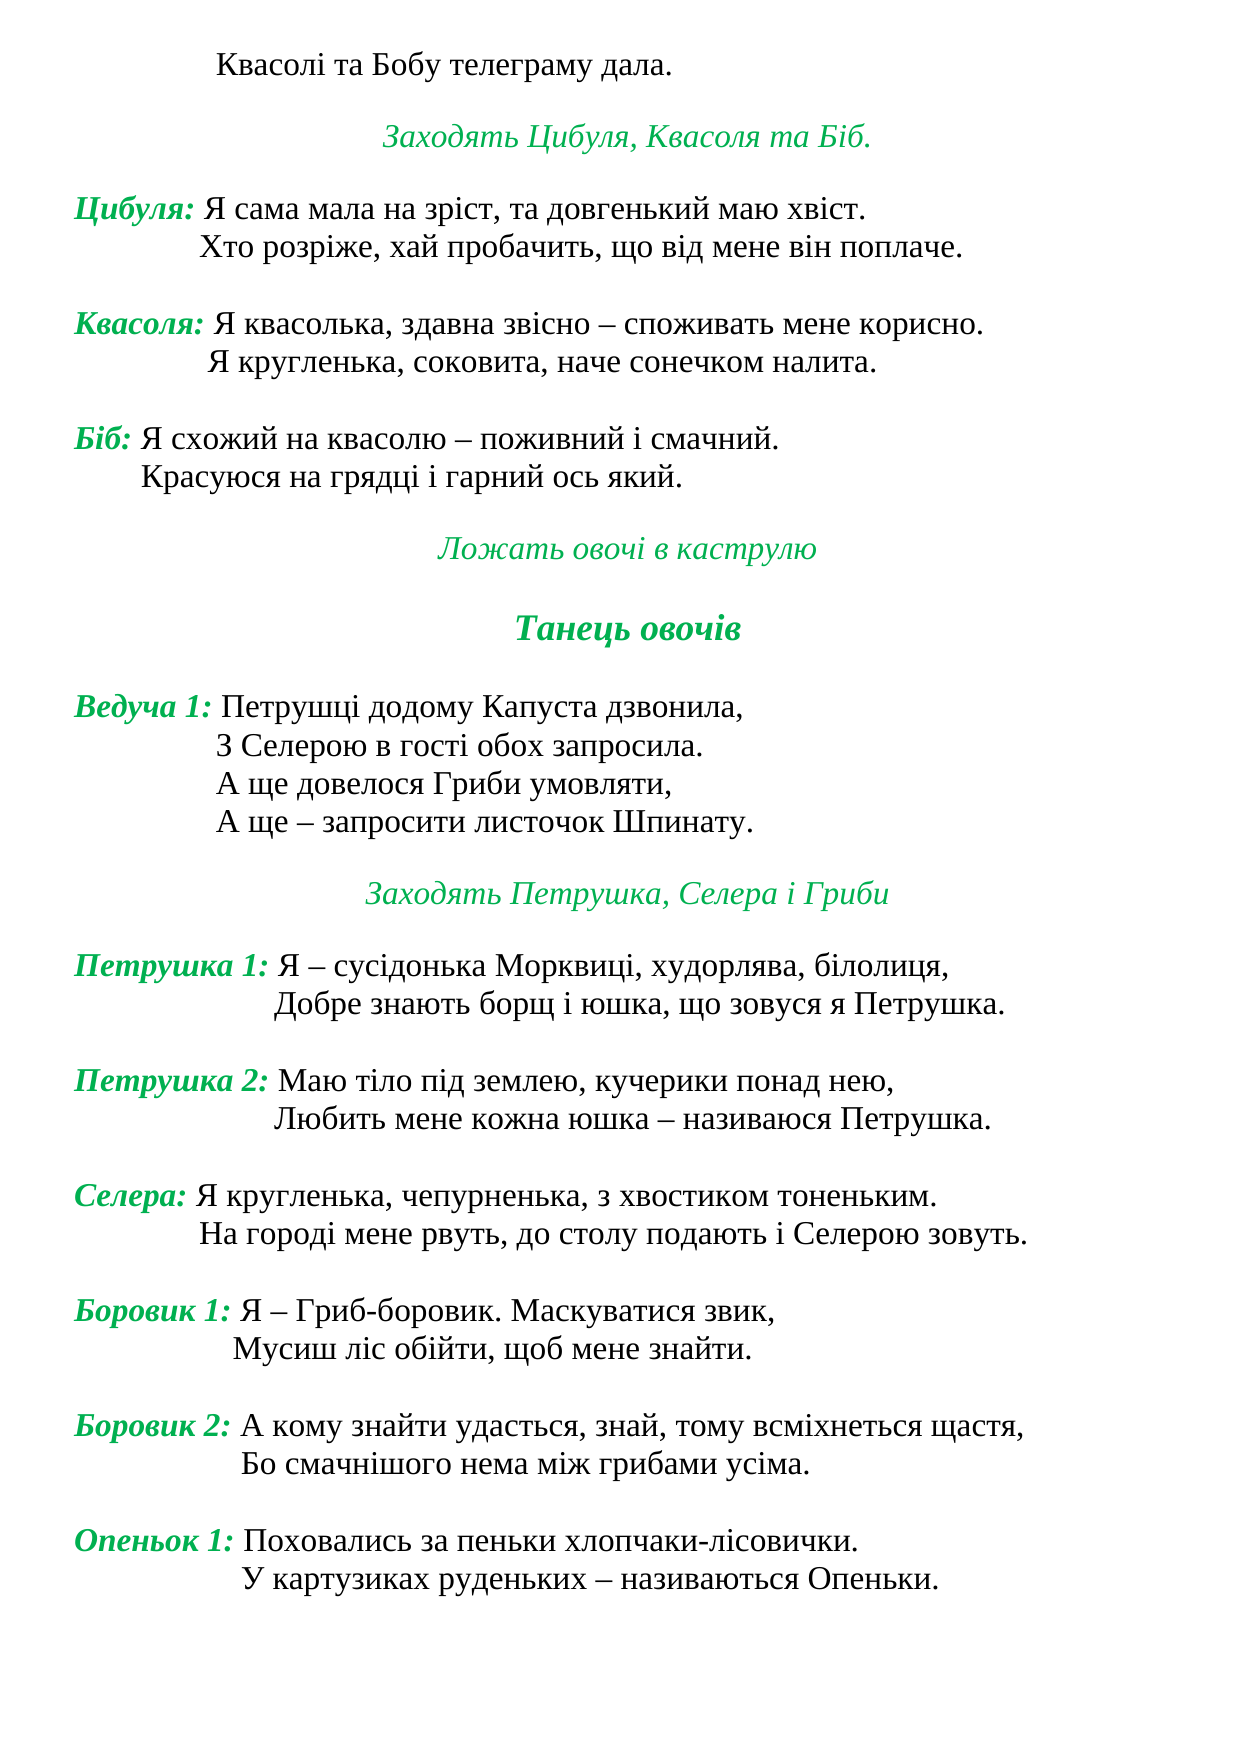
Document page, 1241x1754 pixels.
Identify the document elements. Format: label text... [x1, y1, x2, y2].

text Ложать овочі в каструлю [74, 528, 1181, 567]
text Танець овочів [74, 605, 1181, 648]
text Бо смачнішого нема між грибами усіма. [74, 1443, 1181, 1482]
text Петрушка 2: Маю тіло під землею, кучерики понад нею, [74, 1060, 1181, 1098]
text Я кругленька, соковита, наче сонечком налита. [74, 341, 1181, 380]
text А ще довелося Гриби умовляти, [74, 763, 1181, 801]
text Цибуля: Я сама мала на зріст, та довгенький маю хвіст. [74, 188, 1181, 226]
text Любить мене кожна юшка – називаюся Петрушка. [74, 1098, 1181, 1137]
text Хто розріже, хай пробачить, що від мене він поплаче. [74, 226, 1181, 265]
text Боровик 1: Я – Гриб-боровик. Маскуватися звик, [74, 1290, 1181, 1328]
text У картузиках руденьких – називаються Опеньки. [74, 1558, 1181, 1597]
text Біб: Я схожий на квасолю – поживний і смачний. [74, 418, 1181, 456]
text Добре знають борщ і юшка, що зовуся я Петрушка. [74, 983, 1181, 1022]
text Красуюся на грядці і гарний ось який. [74, 456, 1181, 495]
text Заходять Петрушка, Селера і Гриби [74, 873, 1181, 912]
text Петрушка 1: Я – сусідонька Морквиці, худорлява, білолиця, [74, 945, 1181, 983]
text Ведуча 1: Петрушці додому Капуста дзвонила, [74, 686, 1181, 725]
text А ще – запросити листочок Шпинату. [74, 801, 1181, 840]
text Квасолі та Бобу телеграму дала. [74, 44, 1181, 83]
text Селера: Я кругленька, чепурненька, з хвостиком тоненьким. [74, 1175, 1181, 1213]
text Опеньок 1: Поховались за пеньки хлопчаки-лісовички. [74, 1520, 1181, 1558]
text З Селерою в гості обох запросила. [74, 725, 1181, 763]
text Заходять Цибуля, Квасоля та Біб. [74, 116, 1181, 154]
text Боровик 2: А кому знайти удасться, знай, тому всміхнеться щастя, [74, 1405, 1181, 1443]
text Мусиш ліс обійти, щоб мене знайти. [74, 1328, 1181, 1367]
text Квасоля: Я квасолька, здавна звісно – споживать мене корисно. [74, 303, 1181, 341]
text На городі мене рвуть, до столу подають і Селерою зовуть. [74, 1213, 1181, 1252]
